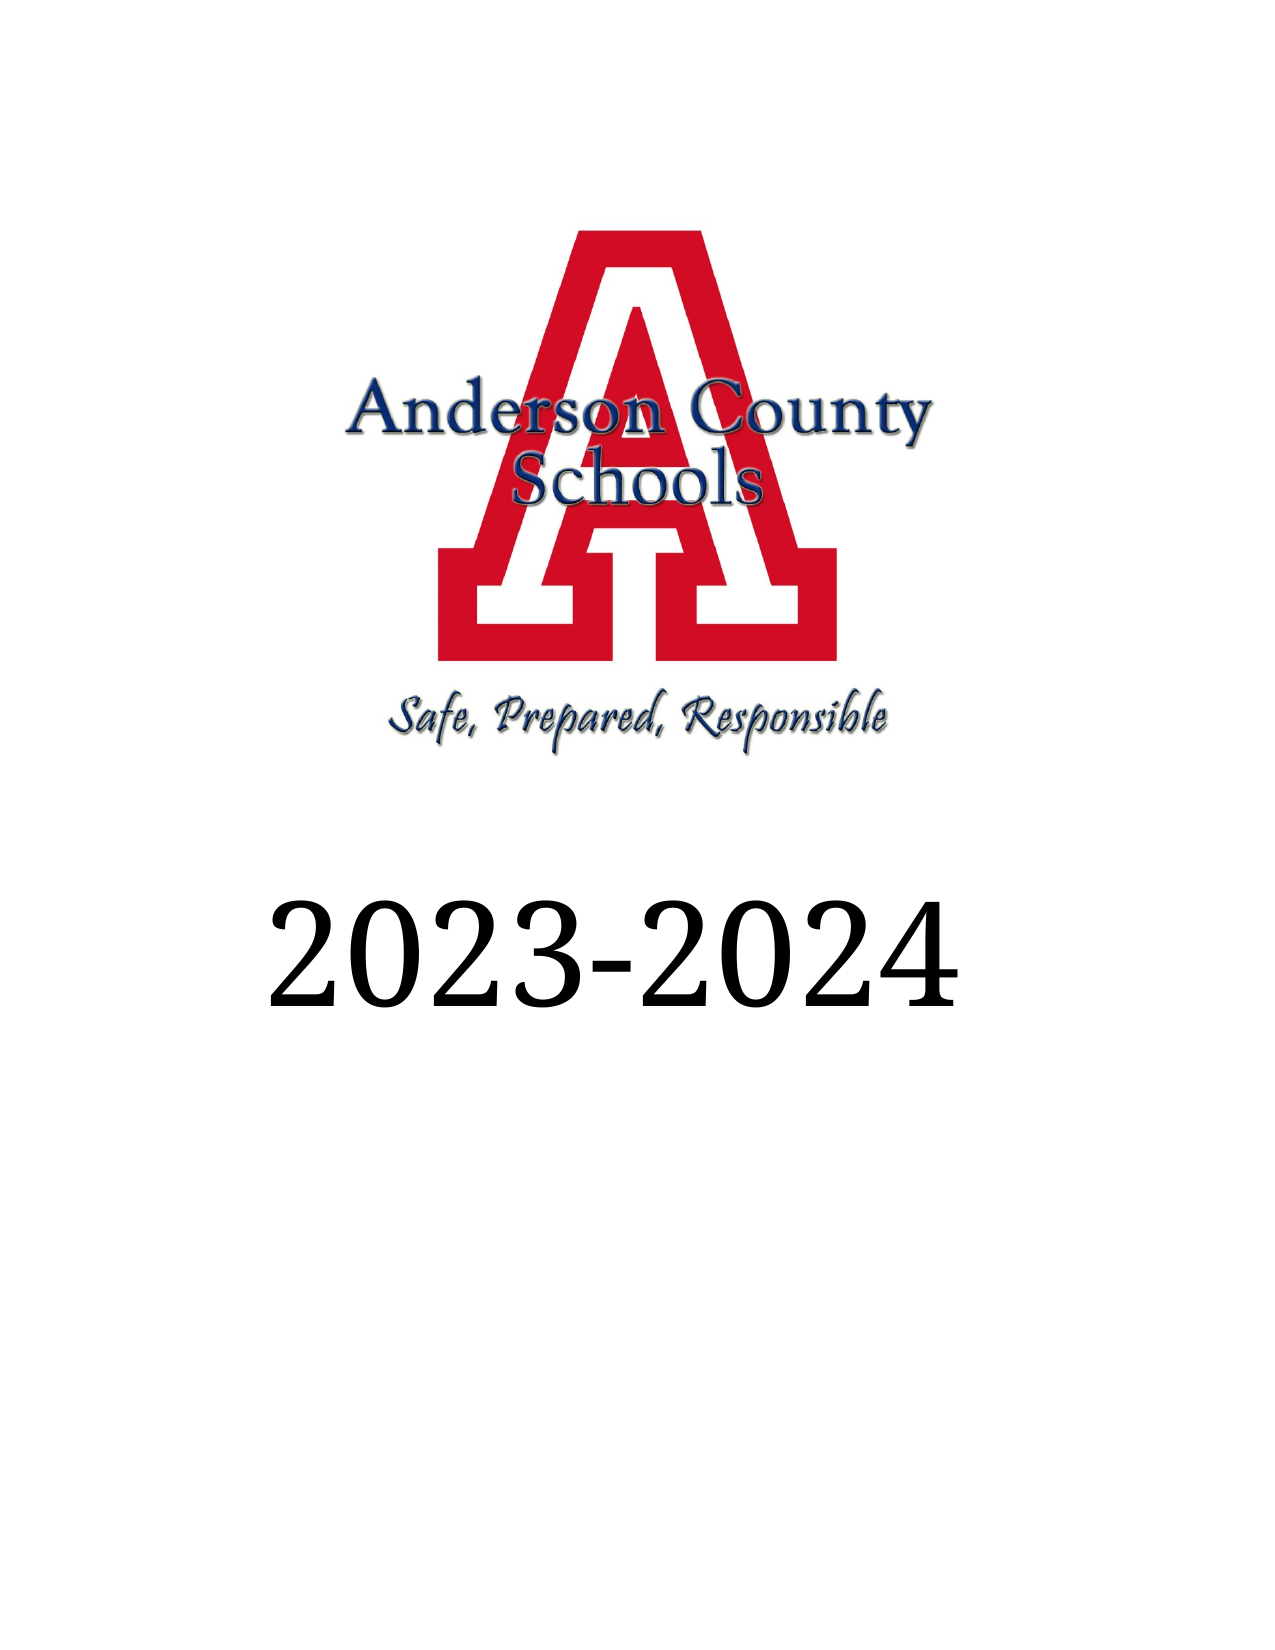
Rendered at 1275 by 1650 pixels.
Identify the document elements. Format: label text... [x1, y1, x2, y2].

text 2023-2024 [116, 850, 1107, 1049]
picture [337, 187, 938, 788]
